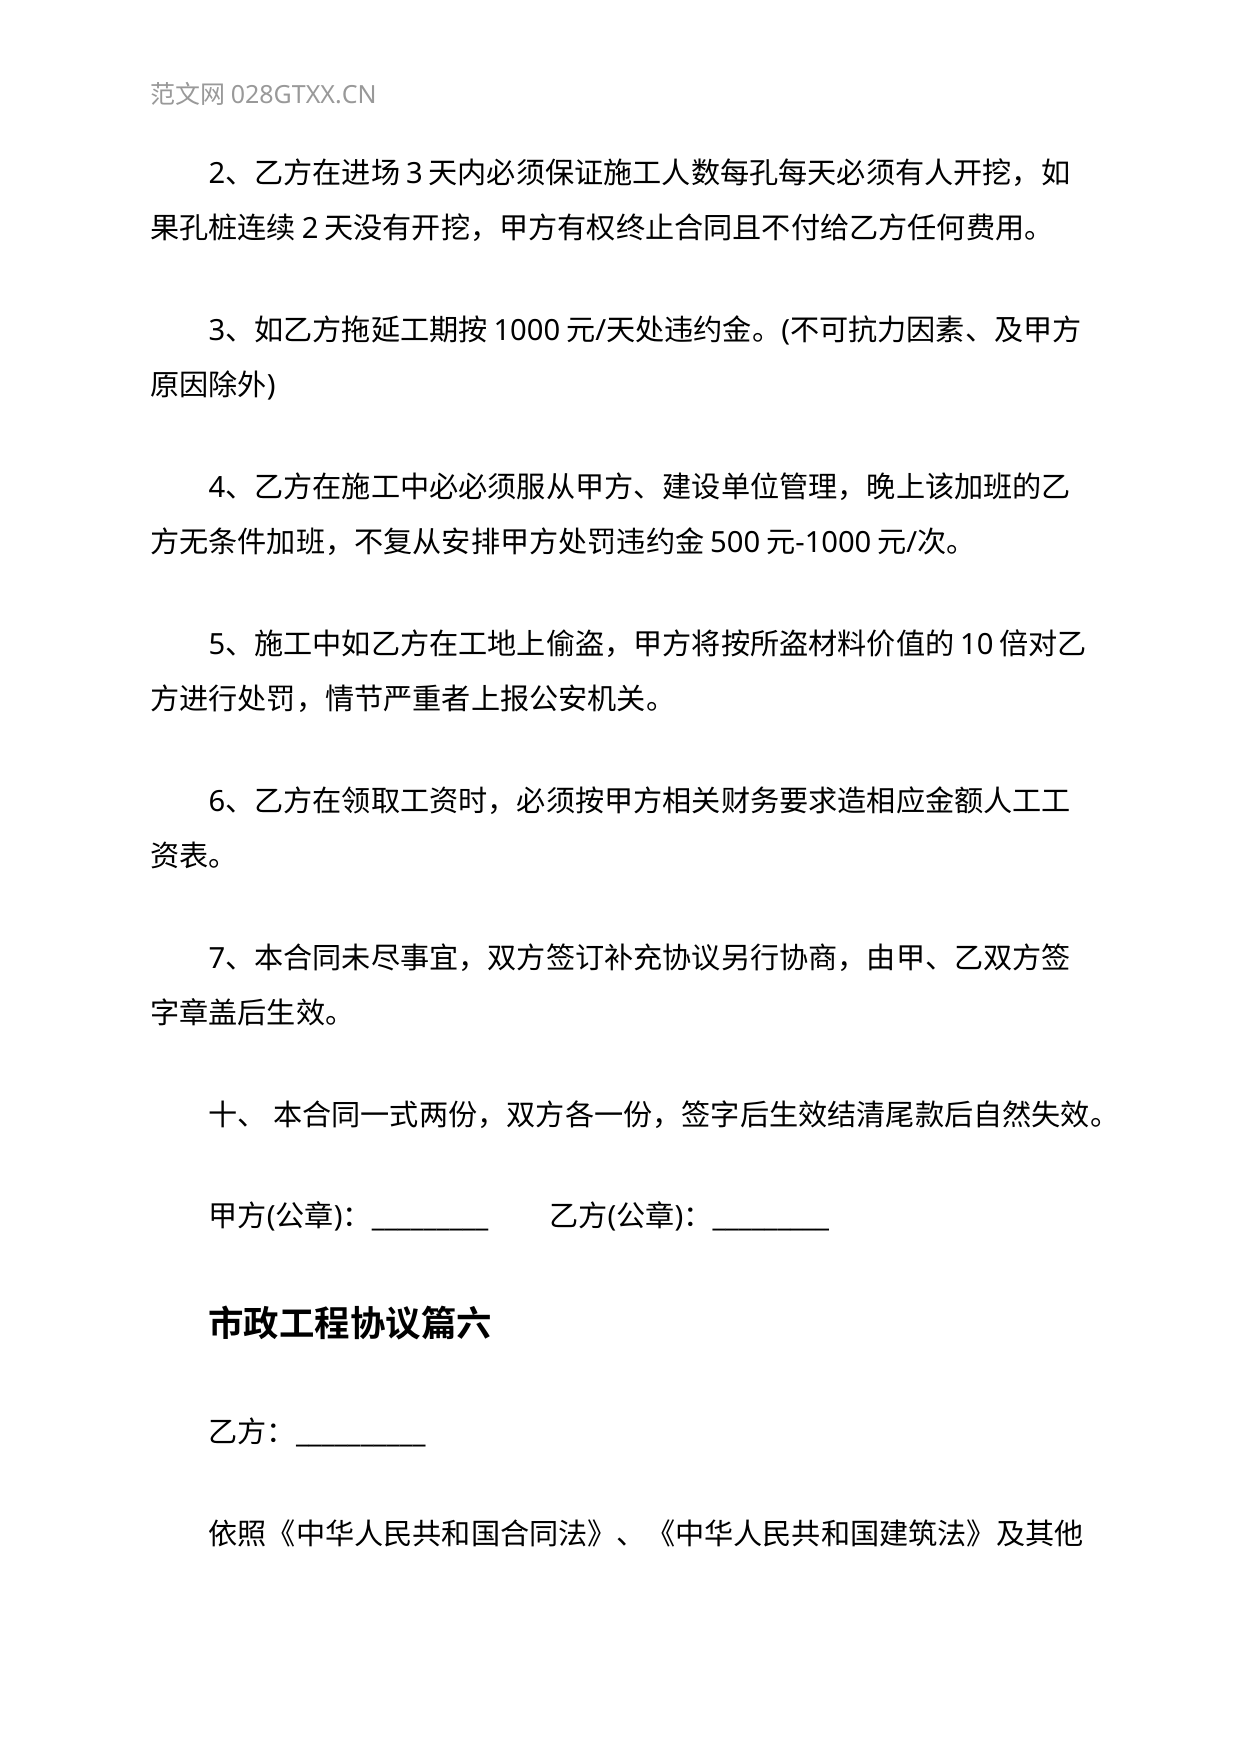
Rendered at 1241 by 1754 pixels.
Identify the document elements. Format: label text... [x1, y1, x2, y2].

text 甲方(公章)：_________ 乙方(公章)：_________ [150, 1193, 1090, 1235]
text 5、施工中如乙方在工地上偷盗，甲方将按所盗材料价值的10倍对乙方进行处罚，情节严重者上报公安机关。 [150, 621, 1090, 718]
text 4、乙方在施工中必必须服从甲方、建设单位管理，晚上该加班的乙方无条件加班，不复从安排甲方处罚违约金500元-1000元/次。 [150, 464, 1090, 561]
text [150, 1510, 1090, 1553]
text 6、乙方在领取工资时，必须按甲方相关财务要求造相应金额人工工资表。 [150, 778, 1090, 875]
text 3、如乙方拖延工期按1000元/天处违约金。(不可抗力因素、及甲方原因除外) [150, 307, 1090, 404]
text 7、本合同未尽事宜，双方签订补充协议另行协商，由甲、乙双方签字章盖后生效。 [150, 934, 1090, 1032]
text 市政工程协议篇六 [150, 1295, 1090, 1346]
text 乙方：__________ [150, 1408, 1090, 1451]
text 2、乙方在进场3天内必须保证施工人数每孔每天必须有人开挖，如果孔桩连续2天没有开挖，甲方有权终止合同且不付给乙方任何费用。 [150, 150, 1090, 247]
text 十、 本合同一式两份，双方各一份，签字后生效结清尾款后自然失效。 [150, 1091, 1090, 1133]
